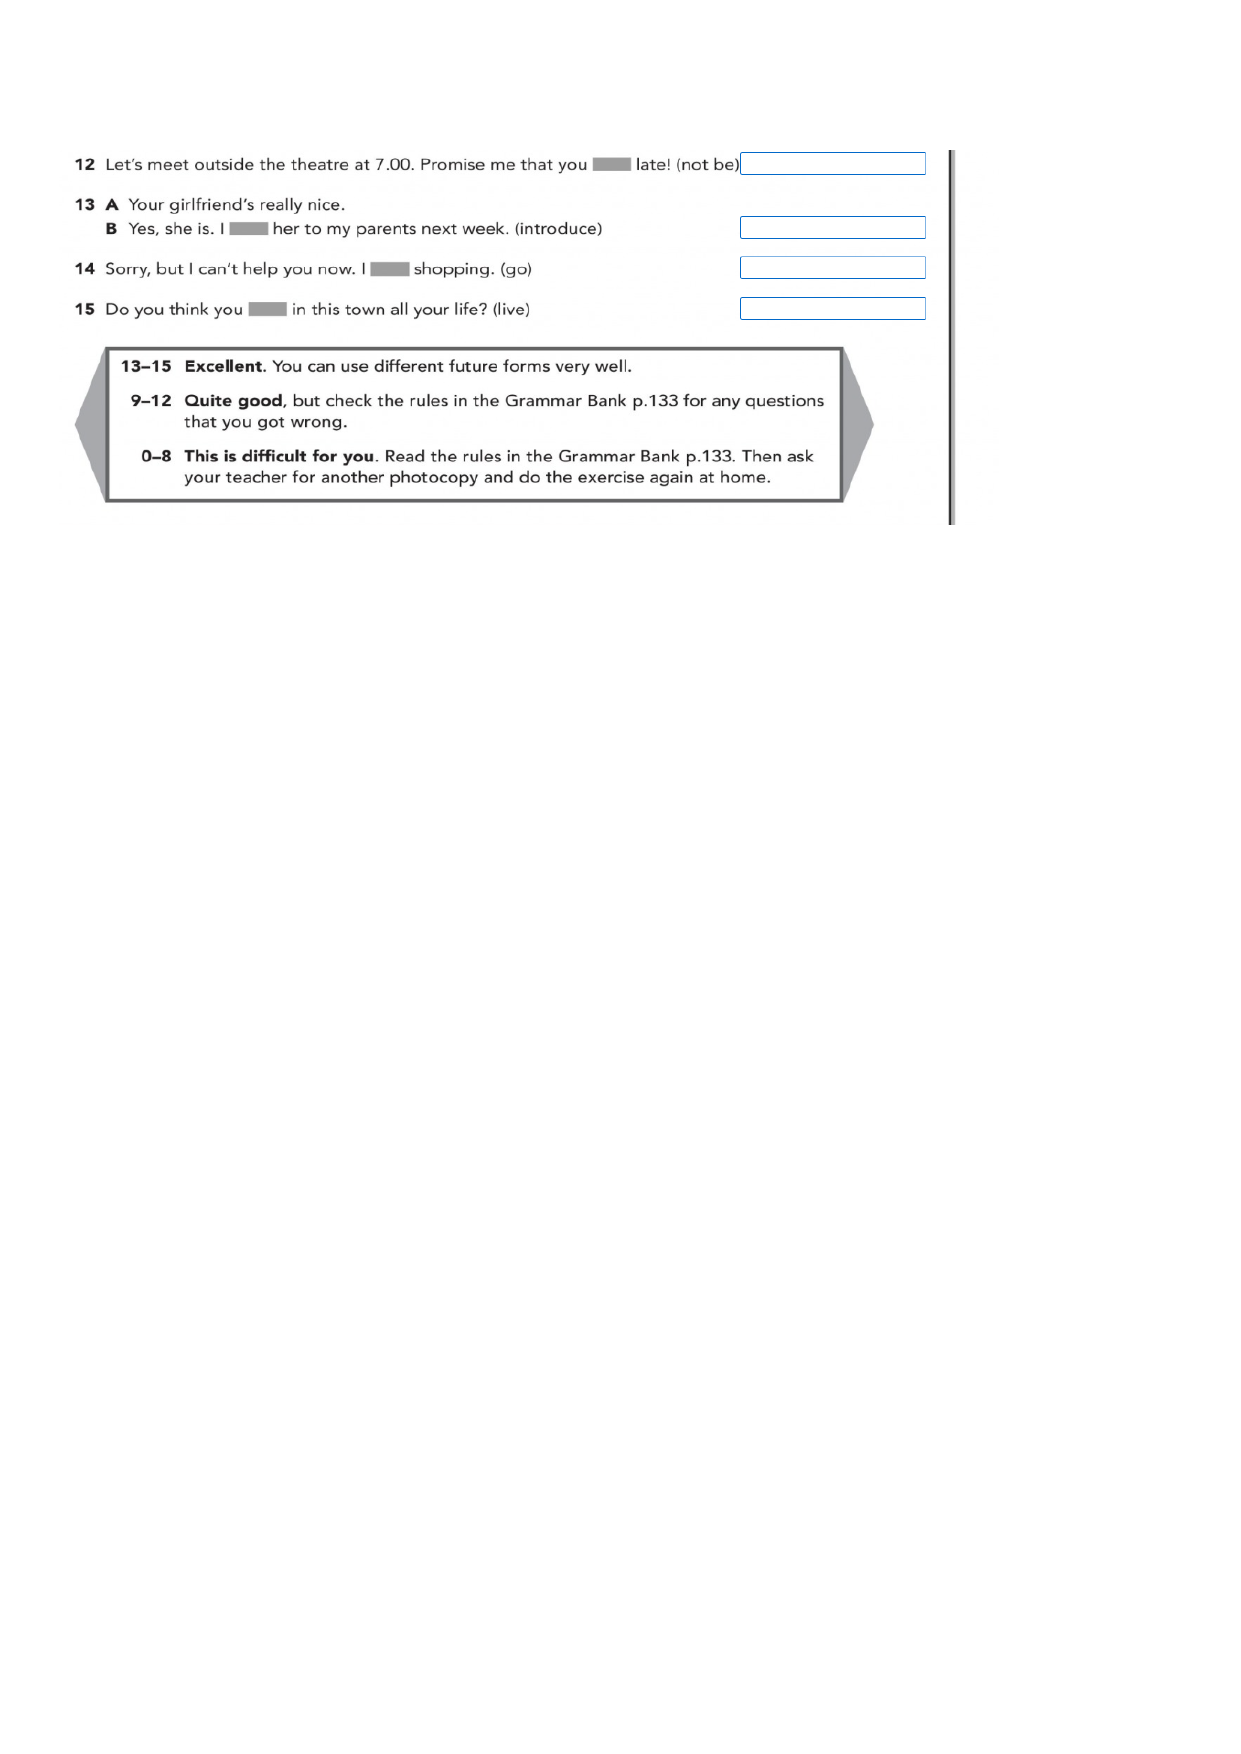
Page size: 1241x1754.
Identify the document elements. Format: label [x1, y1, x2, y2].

picture [58, 150, 1000, 525]
